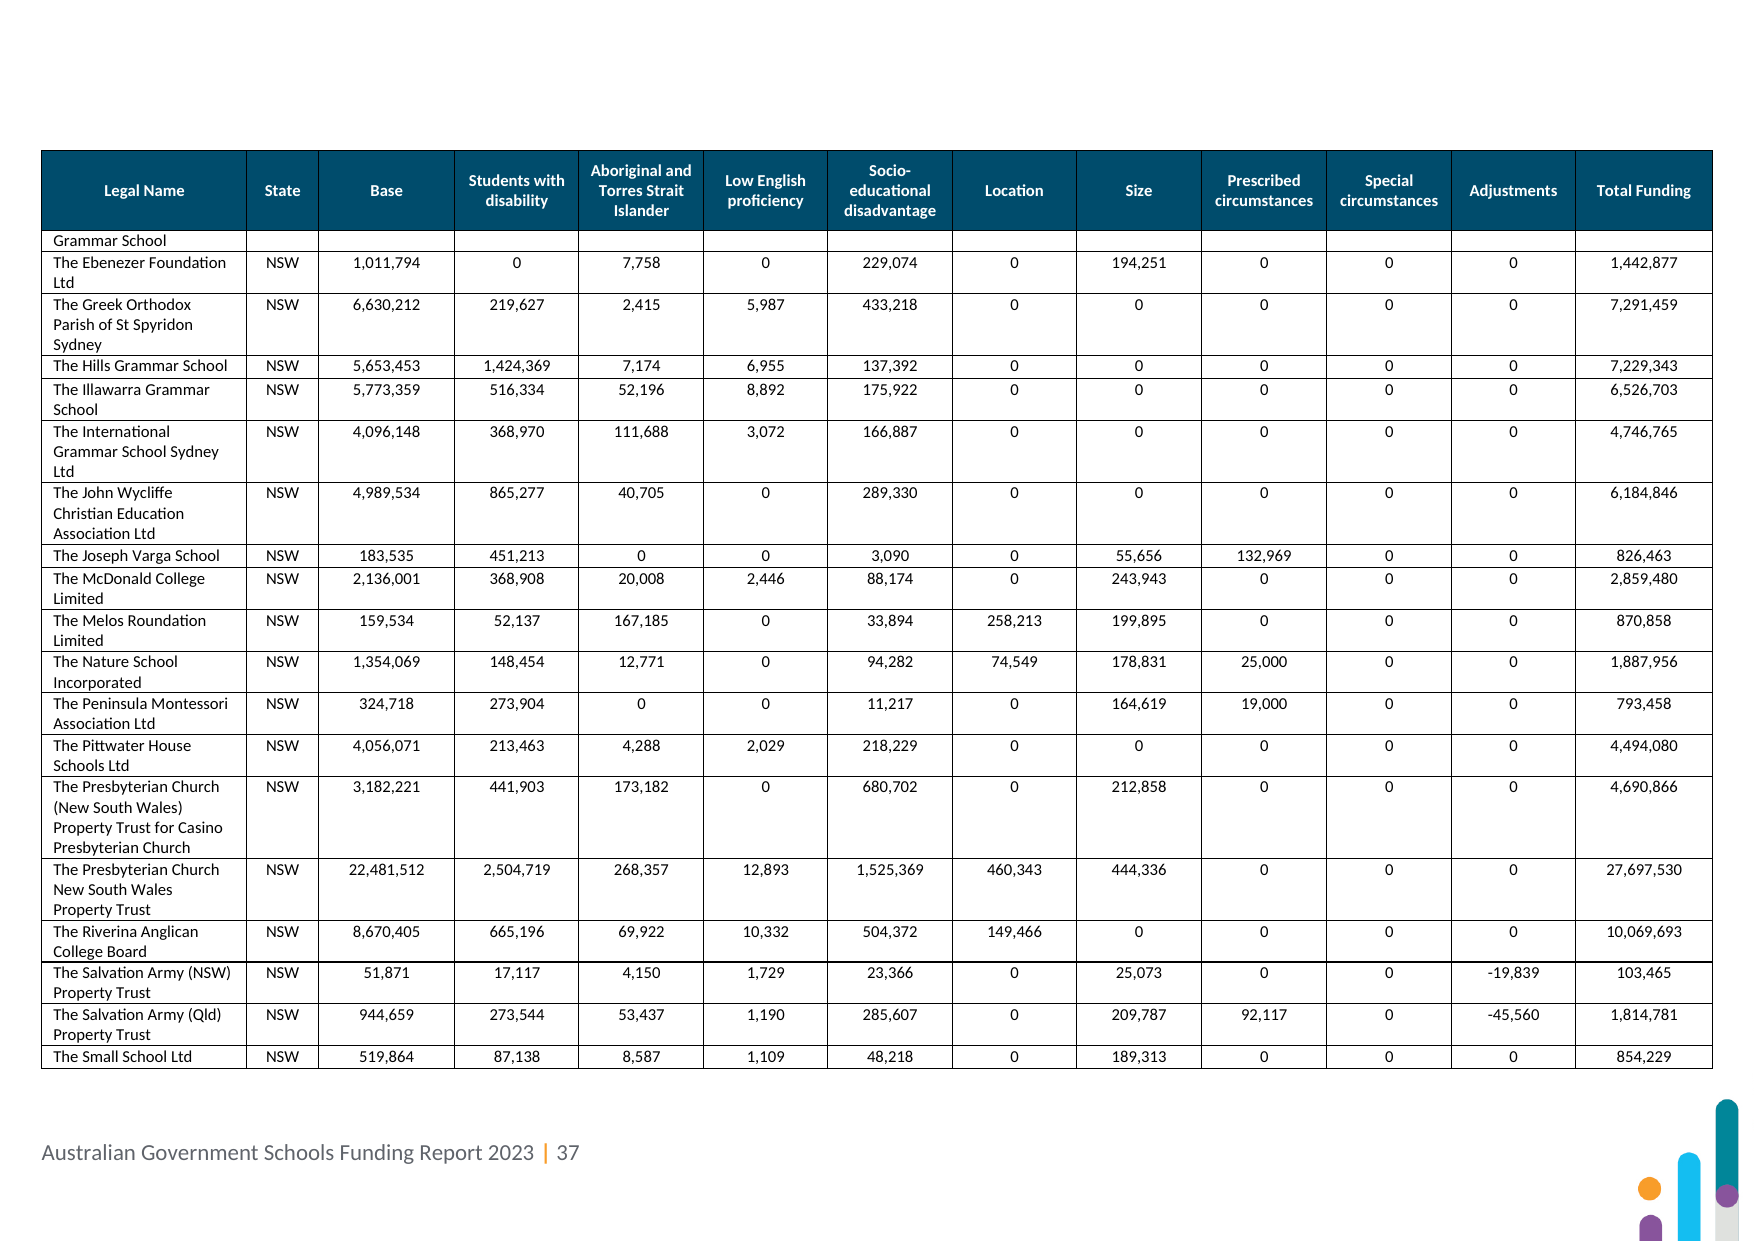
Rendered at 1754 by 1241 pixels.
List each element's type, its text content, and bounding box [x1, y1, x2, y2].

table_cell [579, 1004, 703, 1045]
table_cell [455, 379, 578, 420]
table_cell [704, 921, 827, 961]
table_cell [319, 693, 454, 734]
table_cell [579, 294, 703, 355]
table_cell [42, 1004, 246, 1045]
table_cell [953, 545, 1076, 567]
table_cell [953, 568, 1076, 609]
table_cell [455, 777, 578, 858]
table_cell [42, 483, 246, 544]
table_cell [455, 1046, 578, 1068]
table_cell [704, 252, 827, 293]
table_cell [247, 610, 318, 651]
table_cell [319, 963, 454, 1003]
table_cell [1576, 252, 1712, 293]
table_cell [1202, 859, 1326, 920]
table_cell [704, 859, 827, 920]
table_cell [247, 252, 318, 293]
table_header Adjustments [1452, 151, 1575, 230]
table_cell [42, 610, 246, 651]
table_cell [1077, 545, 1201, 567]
table_header Students with disability [455, 151, 578, 230]
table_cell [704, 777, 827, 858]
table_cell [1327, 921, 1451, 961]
table_header Prescribed circumstances [1202, 151, 1326, 230]
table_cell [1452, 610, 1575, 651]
picture [1631, 1072, 1754, 1241]
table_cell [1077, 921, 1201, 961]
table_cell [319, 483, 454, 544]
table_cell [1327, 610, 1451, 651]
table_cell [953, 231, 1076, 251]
table_header Legal Name [42, 151, 246, 230]
table_header Base [319, 151, 454, 230]
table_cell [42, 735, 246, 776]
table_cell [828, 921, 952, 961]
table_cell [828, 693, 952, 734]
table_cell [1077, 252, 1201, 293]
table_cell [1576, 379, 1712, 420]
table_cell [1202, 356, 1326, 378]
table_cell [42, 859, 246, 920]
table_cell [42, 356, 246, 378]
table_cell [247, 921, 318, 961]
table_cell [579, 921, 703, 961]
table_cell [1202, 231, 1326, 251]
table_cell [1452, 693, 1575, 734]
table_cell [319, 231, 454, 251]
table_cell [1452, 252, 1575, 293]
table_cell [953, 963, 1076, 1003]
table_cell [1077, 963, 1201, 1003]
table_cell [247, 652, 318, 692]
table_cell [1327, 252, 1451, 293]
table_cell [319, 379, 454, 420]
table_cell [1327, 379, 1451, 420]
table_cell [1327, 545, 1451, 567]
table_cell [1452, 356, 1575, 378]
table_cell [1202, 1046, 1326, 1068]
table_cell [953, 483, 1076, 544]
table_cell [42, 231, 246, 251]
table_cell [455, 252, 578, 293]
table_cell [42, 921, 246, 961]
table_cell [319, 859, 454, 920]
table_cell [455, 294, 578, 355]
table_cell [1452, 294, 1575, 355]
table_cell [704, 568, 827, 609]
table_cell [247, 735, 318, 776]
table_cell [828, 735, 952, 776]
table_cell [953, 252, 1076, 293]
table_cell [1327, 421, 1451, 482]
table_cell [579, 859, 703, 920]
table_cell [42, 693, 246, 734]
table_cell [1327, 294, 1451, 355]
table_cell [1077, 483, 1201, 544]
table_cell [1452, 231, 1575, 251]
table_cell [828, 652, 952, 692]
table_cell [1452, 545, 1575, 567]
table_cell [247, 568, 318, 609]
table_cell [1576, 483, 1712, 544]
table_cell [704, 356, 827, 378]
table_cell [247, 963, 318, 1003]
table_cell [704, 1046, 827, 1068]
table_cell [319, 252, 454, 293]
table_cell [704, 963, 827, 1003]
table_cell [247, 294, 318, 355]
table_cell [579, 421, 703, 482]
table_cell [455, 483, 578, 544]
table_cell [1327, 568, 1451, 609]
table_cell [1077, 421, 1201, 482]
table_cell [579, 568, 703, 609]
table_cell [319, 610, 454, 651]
table_header Location [953, 151, 1076, 230]
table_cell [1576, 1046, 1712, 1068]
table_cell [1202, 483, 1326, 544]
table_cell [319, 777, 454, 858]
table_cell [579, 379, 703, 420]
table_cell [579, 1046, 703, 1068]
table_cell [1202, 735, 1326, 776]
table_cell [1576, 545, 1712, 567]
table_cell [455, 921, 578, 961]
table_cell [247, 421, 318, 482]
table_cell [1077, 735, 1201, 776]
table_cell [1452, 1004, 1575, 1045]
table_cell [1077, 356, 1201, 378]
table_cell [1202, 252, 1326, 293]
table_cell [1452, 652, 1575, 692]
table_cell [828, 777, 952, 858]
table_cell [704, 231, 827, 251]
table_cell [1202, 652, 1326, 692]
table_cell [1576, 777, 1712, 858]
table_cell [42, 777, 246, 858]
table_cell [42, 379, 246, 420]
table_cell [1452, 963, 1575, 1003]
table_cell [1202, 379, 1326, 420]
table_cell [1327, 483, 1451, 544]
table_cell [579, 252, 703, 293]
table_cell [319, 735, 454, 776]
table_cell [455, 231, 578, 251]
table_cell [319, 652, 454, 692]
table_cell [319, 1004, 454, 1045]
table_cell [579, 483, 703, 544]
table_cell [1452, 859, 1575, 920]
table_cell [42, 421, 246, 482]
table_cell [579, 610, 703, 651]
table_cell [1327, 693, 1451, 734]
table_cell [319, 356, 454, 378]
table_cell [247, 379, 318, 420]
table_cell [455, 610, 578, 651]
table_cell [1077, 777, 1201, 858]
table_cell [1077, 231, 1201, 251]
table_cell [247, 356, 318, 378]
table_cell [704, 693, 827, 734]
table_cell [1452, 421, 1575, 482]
table_header Special circumstances [1327, 151, 1451, 230]
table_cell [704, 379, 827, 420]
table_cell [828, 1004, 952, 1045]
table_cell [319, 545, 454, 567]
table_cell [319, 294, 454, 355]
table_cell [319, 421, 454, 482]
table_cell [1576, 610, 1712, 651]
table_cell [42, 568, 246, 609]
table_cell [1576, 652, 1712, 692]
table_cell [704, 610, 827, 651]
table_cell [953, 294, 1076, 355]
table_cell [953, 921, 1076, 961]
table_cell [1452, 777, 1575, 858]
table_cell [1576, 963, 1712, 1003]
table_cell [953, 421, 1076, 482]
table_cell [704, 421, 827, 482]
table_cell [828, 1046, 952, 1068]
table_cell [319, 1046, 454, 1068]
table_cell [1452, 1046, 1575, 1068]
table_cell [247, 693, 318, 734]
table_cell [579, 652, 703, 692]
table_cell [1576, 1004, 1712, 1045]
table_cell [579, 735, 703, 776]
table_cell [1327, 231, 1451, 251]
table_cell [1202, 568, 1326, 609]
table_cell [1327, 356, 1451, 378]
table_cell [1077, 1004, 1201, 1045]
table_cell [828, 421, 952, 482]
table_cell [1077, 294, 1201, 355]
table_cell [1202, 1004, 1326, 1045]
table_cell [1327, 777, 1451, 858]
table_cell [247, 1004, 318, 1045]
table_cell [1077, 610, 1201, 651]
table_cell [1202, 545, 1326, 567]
table_header Size [1077, 151, 1201, 230]
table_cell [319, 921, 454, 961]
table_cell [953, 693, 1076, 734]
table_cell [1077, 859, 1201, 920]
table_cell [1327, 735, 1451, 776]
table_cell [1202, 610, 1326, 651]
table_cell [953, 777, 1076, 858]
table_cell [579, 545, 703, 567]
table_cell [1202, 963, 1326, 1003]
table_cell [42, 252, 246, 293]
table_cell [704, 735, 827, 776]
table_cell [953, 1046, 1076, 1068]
table_header State [247, 151, 318, 230]
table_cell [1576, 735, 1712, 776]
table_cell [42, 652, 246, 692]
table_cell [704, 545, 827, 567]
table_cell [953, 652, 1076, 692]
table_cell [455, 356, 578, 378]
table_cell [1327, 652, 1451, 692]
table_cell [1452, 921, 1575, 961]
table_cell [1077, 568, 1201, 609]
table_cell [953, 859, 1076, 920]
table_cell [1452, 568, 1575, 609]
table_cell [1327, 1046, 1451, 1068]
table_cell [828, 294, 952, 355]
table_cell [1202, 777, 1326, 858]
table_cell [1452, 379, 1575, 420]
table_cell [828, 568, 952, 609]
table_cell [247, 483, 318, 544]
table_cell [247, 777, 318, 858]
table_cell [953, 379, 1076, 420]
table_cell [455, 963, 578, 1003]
table_header Low English proficiency [704, 151, 827, 230]
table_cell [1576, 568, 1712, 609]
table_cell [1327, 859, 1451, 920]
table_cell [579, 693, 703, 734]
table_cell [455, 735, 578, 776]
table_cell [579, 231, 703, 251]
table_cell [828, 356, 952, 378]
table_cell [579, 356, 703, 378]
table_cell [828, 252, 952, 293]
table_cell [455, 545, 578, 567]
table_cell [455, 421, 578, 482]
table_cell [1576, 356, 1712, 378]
table_header Aboriginal and Torres Strait Islander [579, 151, 703, 230]
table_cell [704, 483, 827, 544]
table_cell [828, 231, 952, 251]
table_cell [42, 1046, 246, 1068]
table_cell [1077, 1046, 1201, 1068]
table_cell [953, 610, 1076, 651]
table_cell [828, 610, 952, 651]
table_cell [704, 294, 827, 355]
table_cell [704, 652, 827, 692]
table_header Socio-educational disadvantage [828, 151, 952, 230]
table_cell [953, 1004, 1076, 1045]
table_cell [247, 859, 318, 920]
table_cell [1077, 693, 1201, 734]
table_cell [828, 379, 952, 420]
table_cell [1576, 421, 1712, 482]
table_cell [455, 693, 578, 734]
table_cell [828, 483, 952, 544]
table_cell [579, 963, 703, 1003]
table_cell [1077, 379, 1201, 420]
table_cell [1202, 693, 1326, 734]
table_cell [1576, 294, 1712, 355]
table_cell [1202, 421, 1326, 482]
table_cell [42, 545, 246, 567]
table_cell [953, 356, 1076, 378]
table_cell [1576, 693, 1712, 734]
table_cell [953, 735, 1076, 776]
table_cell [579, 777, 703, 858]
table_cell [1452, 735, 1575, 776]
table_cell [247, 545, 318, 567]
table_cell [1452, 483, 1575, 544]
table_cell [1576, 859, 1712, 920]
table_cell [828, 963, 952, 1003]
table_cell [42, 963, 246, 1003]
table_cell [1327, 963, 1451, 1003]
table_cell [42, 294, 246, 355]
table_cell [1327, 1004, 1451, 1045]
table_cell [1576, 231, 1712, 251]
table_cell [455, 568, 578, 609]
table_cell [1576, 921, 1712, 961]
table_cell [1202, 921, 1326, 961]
table_header Total Funding [1576, 151, 1712, 230]
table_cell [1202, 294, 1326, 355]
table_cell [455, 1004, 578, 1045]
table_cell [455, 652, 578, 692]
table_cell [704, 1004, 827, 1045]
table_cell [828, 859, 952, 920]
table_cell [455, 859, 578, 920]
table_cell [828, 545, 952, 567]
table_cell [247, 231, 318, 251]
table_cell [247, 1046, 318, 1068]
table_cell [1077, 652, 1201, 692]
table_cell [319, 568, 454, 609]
